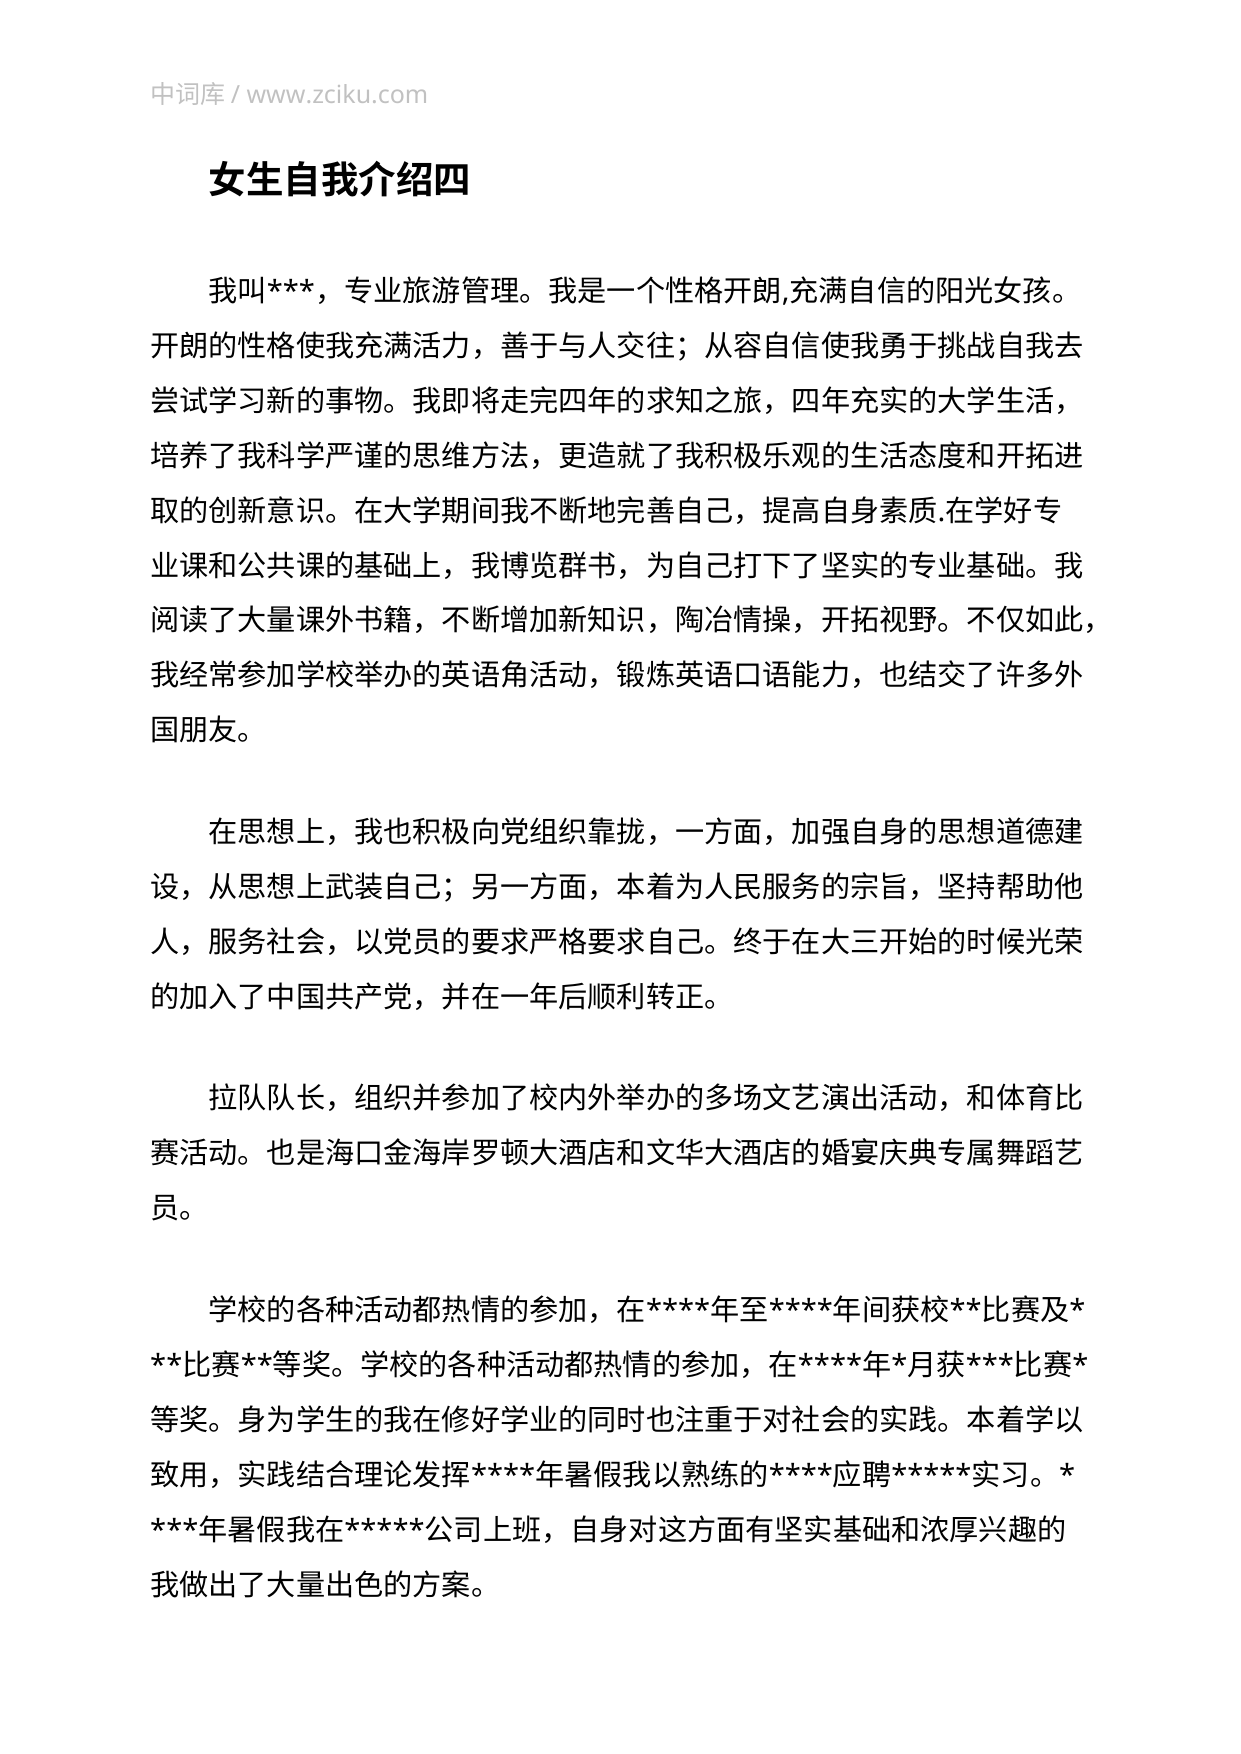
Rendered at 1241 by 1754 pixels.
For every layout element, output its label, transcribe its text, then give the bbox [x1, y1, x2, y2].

text 学校的各种活动都热情的参加，在****年至****年间获校**比赛及***比赛**等奖。学校的各种活动都热情的参加，在****年*月获***比赛*等奖。身为学生的我在修好学业的同时也注重于对社会的实践。本着学以致用，实践结合理论发挥****年暑假我以熟练的****应聘*****实习。****年暑假我在*****公司上班，自身对这方面有坚实基础和浓厚兴趣的我做出了大量出色的方案。 [150, 1287, 1090, 1604]
text 女生自我介绍四 [150, 150, 1090, 204]
text 拉队队长，组织并参加了校内外举办的多场文艺演出活动，和体育比赛活动。也是海口金海岸罗顿大酒店和文华大酒店的婚宴庆典专属舞蹈艺员。 [150, 1075, 1090, 1227]
text 我叫***，专业旅游管理。我是一个性格开朗,充满自信的阳光女孩。开朗的性格使我充满活力，善于与人交往；从容自信使我勇于挑战自我去尝试学习新的事物。我即将走完四年的求知之旅，四年充实的大学生活，培养了我科学严谨的思维方法，更造就了我积极乐观的生活态度和开拓进取的创新意识。在大学期间我不断地完善自己，提高自身素质.在学好专业课和公共课的基础上，我博览群书，为自己打下了坚实的专业基础。我阅读了大量课外书籍，不断增加新知识，陶冶情操，开拓视野。不仅如此，我经常参加学校举办的英语角活动，锻炼英语口语能力，也结交了许多外国朋友。 [150, 267, 1090, 749]
text 在思想上，我也积极向党组织靠拢，一方面，加强自身的思想道德建设，从思想上武装自己；另一方面，本着为人民服务的宗旨，坚持帮助他人，服务社会，以党员的要求严格要求自己。终于在大三开始的时候光荣的加入了中国共产党，并在一年后顺利转正。 [150, 808, 1090, 1016]
